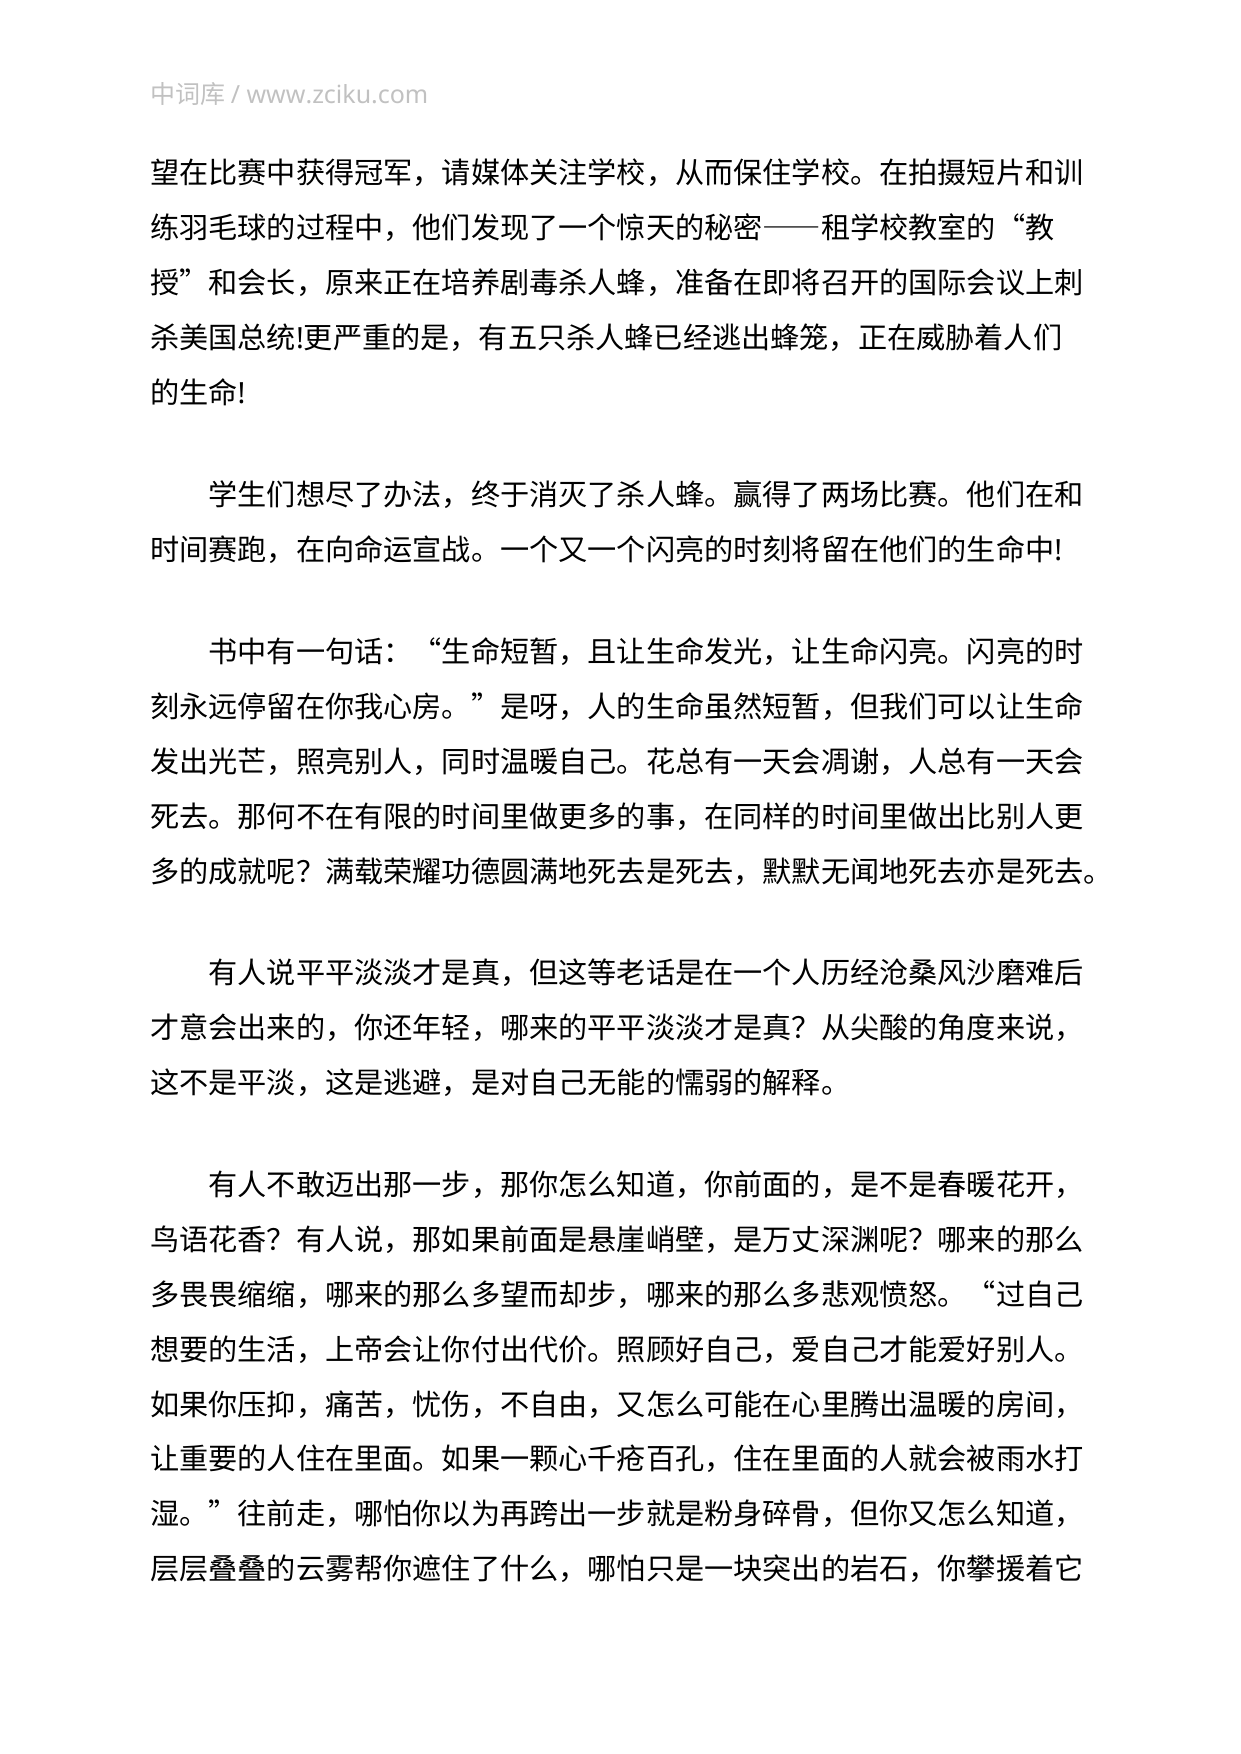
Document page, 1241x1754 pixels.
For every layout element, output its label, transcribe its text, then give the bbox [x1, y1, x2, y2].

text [150, 1161, 1090, 1588]
text 书中有一句话：“生命短暂，且让生命发光，让生命闪亮。闪亮的时刻永远停留在你我心房。”是呀，人的生命虽然短暂，但我们可以让生命发出光芒，照亮别人，同时温暖自己。花总有一天会凋谢，人总有一天会死去。那何不在有限的时间里做更多的事，在同样的时间里做出比别人更多的成就呢？满载荣耀功德圆满地死去是死去，默默无闻地死去亦是死去。 [150, 628, 1090, 890]
text 有人说平平淡淡才是真，但这等老话是在一个人历经沧桑风沙磨难后才意会出来的，你还年轻，哪来的平平淡淡才是真？从尖酸的角度来说，这不是平淡，这是逃避，是对自己无能的懦弱的解释。 [150, 950, 1090, 1102]
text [150, 150, 1090, 412]
text 学生们想尽了办法，终于消灭了杀人蜂。赢得了两场比赛。他们在和时间赛跑，在向命运宣战。一个又一个闪亮的时刻将留在他们的生命中! [150, 472, 1090, 569]
